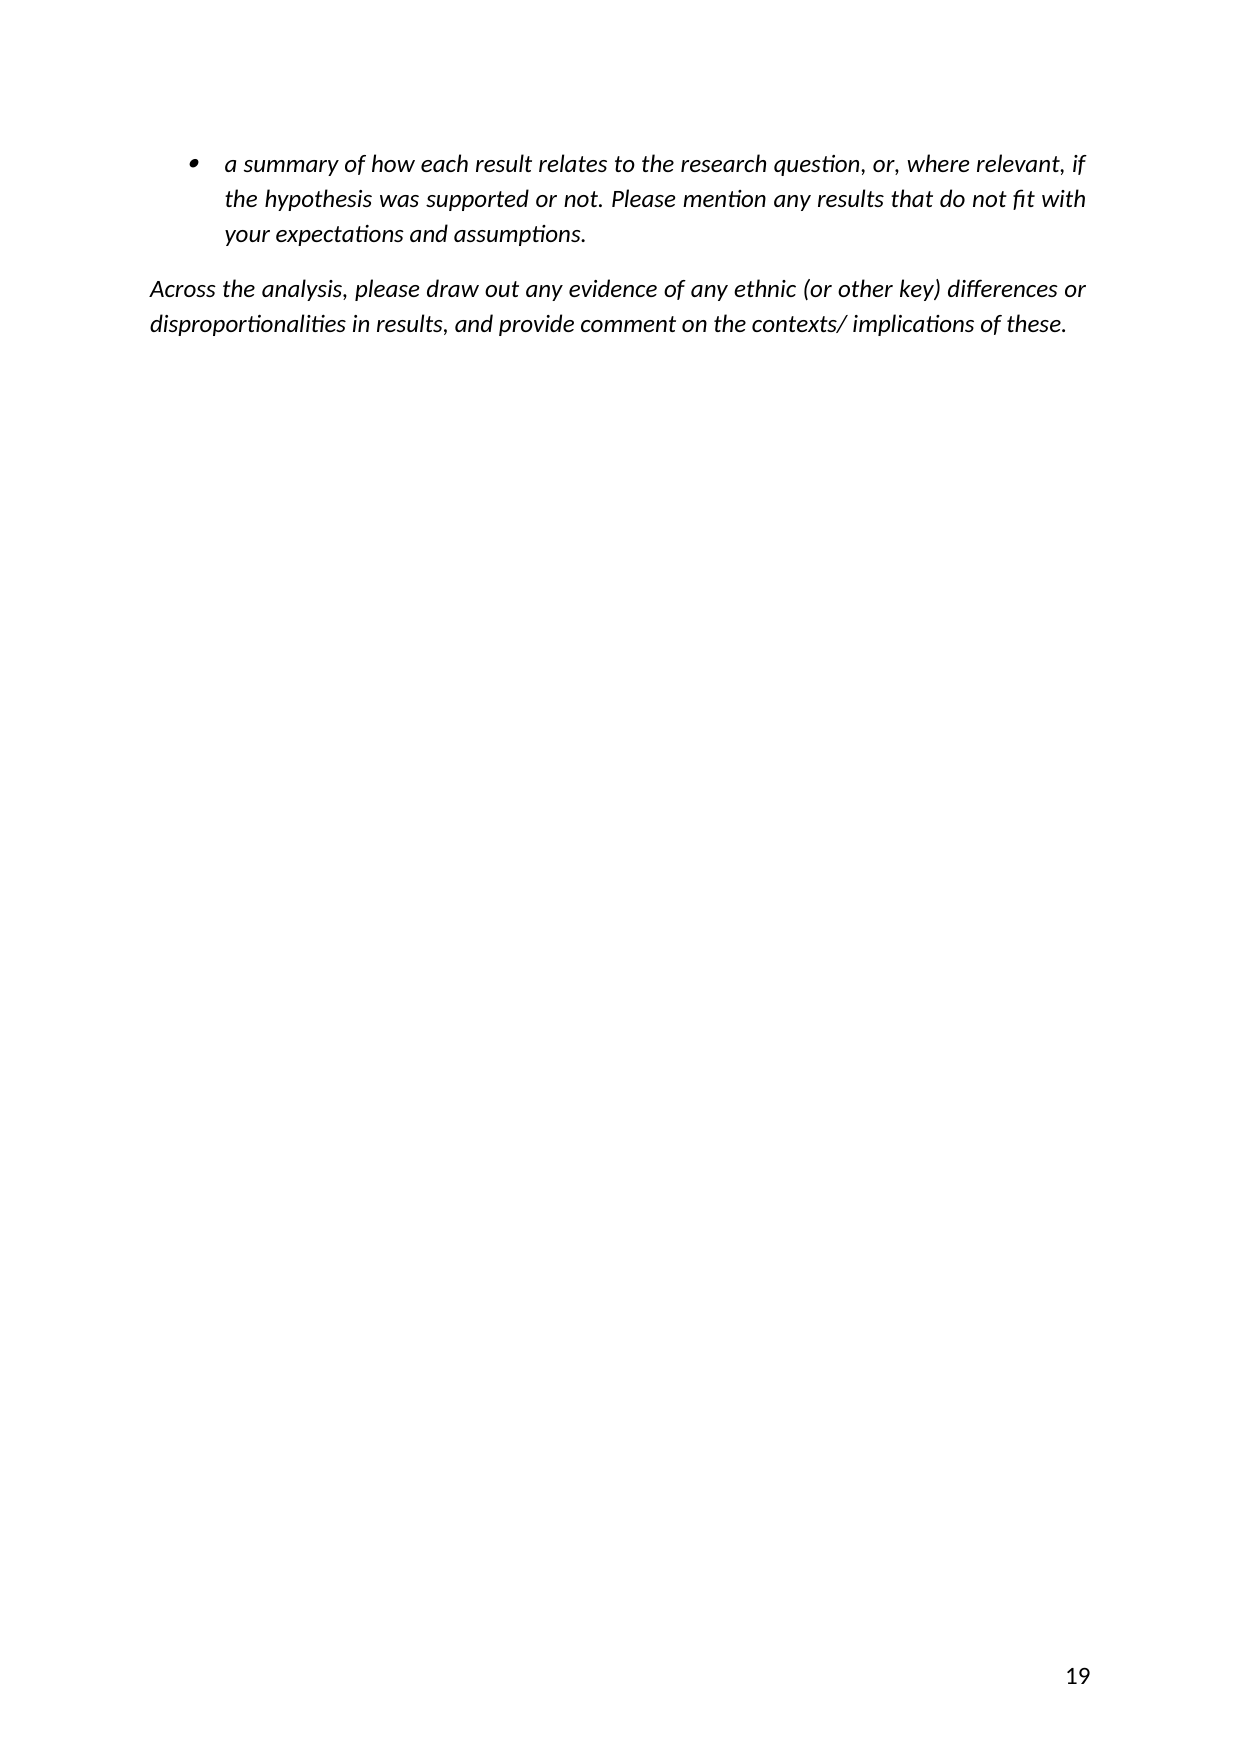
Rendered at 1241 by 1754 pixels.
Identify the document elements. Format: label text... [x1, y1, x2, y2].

list a summary of how each result relates to the research question, or, where relevant, if the hypothesis was supported or not. Please mention any results that do not fit with your expectations and assumptions. [187, 148, 1090, 248]
text Across the analysis, please draw out any evidence of any ethnic (or other key) differences or disproportionalities in results, and provide comment on the contexts/ implications of these. [150, 273, 1090, 339]
